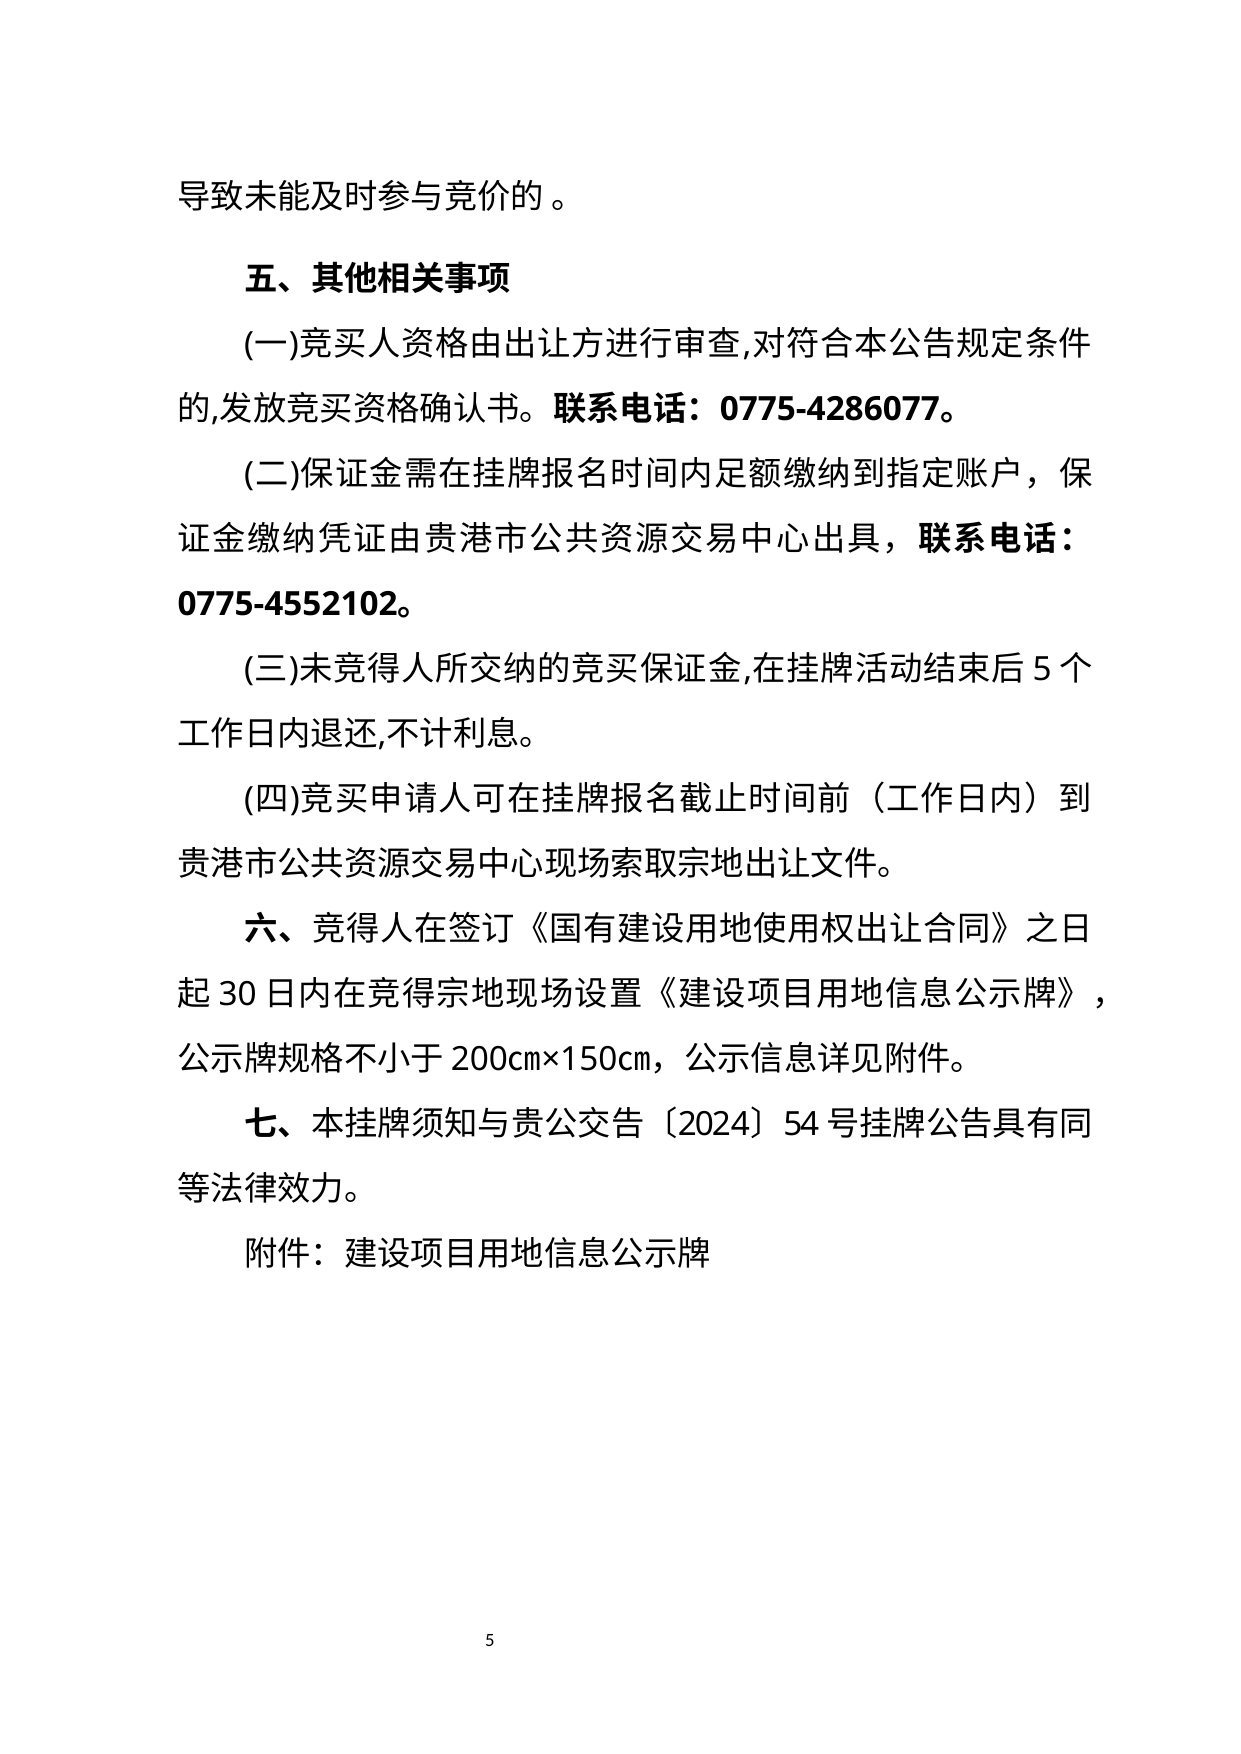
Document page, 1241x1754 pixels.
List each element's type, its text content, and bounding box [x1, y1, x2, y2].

text 附件：建设项目用地信息公示牌 [177, 1218, 1092, 1283]
text (三)未竞得人所交纳的竞买保证金,在挂牌活动结束后5个工作日内退还,不计利息。 [177, 633, 1092, 763]
text 七、本挂牌须知与贵公交告〔2024〕54号挂牌公告具有同等法律效力。 [177, 1088, 1092, 1218]
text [177, 162, 1092, 227]
text (一)竞买人资格由出让方进行审查,对符合本公告规定条件的,发放竞买资格确认书。联系电话：0775-4286077。 [177, 308, 1092, 438]
text (二)保证金需在挂牌报名时间内足额缴纳到指定账户，保证金缴纳凭证由贵港市公共资源交易中心出具，联系电话：0775-4552102。 [177, 438, 1092, 633]
text 六、竞得人在签订《国有建设用地使用权出让合同》之日起30日内在竞得宗地现场设置《建设项目用地信息公示牌》，公示牌规格不小于200㎝×150㎝，公示信息详见附件。 [177, 893, 1092, 1088]
text (四)竞买申请人可在挂牌报名截止时间前（工作日内）到贵港市公共资源交易中心现场索取宗地出让文件。 [177, 763, 1092, 893]
text 五、其他相关事项 [177, 243, 1092, 308]
